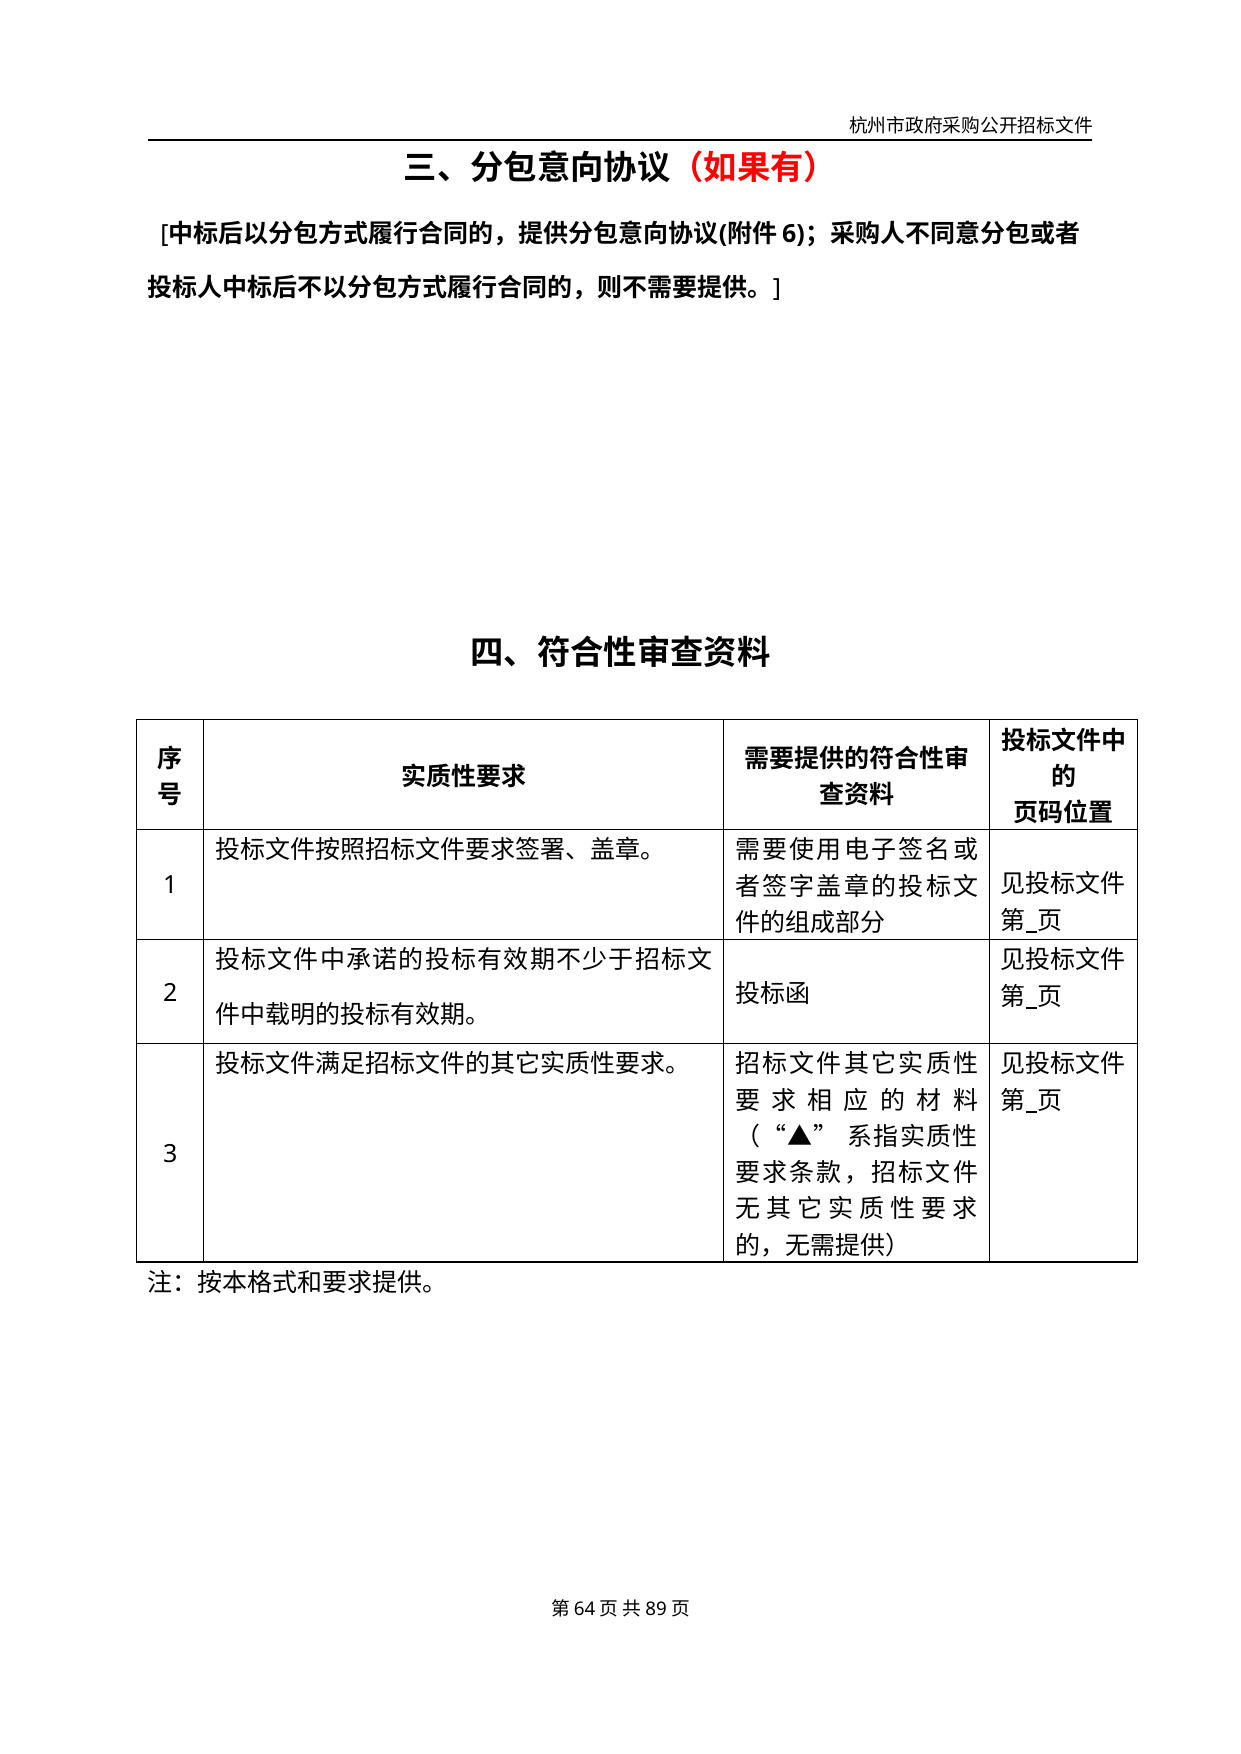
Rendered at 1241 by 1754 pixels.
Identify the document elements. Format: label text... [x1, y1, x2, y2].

table_cell 需要使用电子签名或者签字盖章的投标文件的组成部分 [724, 830, 989, 939]
table_header 投标文件中的 页码位置 [990, 720, 1137, 829]
text [中标后以分包方式履行合同的，提供分包意向协议(附件6)；采购人不同意分包或者投标人中标后不以分包方式履行合同的，则不需要提供。] [148, 213, 1092, 304]
table_header 需要提供的符合性审查资料 [724, 720, 989, 829]
table_cell 2 [137, 940, 203, 1043]
table_cell 见投标文件 第 页 [990, 830, 1137, 939]
table_cell 招标文件其它实质性要求相应的材料（“▲” 系指实质性要求条款，招标文件无其它实质性要求的，无需提供） [724, 1044, 989, 1261]
text 注：按本格式和要求提供。 [148, 1263, 1049, 1299]
table_cell 投标文件按照招标文件要求签署、盖章。 [204, 830, 723, 939]
text 四、符合性审查资料 [148, 625, 1092, 674]
table_cell 1 [137, 830, 203, 939]
table_cell 见投标文件第 页 [990, 940, 1137, 1043]
table_cell 投标文件满足招标文件的其它实质性要求。 [204, 1044, 723, 1261]
table_cell 投标函 [724, 940, 989, 1043]
table_cell 投标文件中承诺的投标有效期不少于招标文件中载明的投标有效期。 [204, 940, 723, 1043]
table_cell 见投标文件第 页 [990, 1044, 1137, 1261]
table_cell 3 [137, 1044, 203, 1261]
table_header 序号 [137, 720, 203, 829]
table_header 实质性要求 [204, 720, 723, 829]
text 三、分包意向协议（如果有） [148, 141, 1092, 189]
